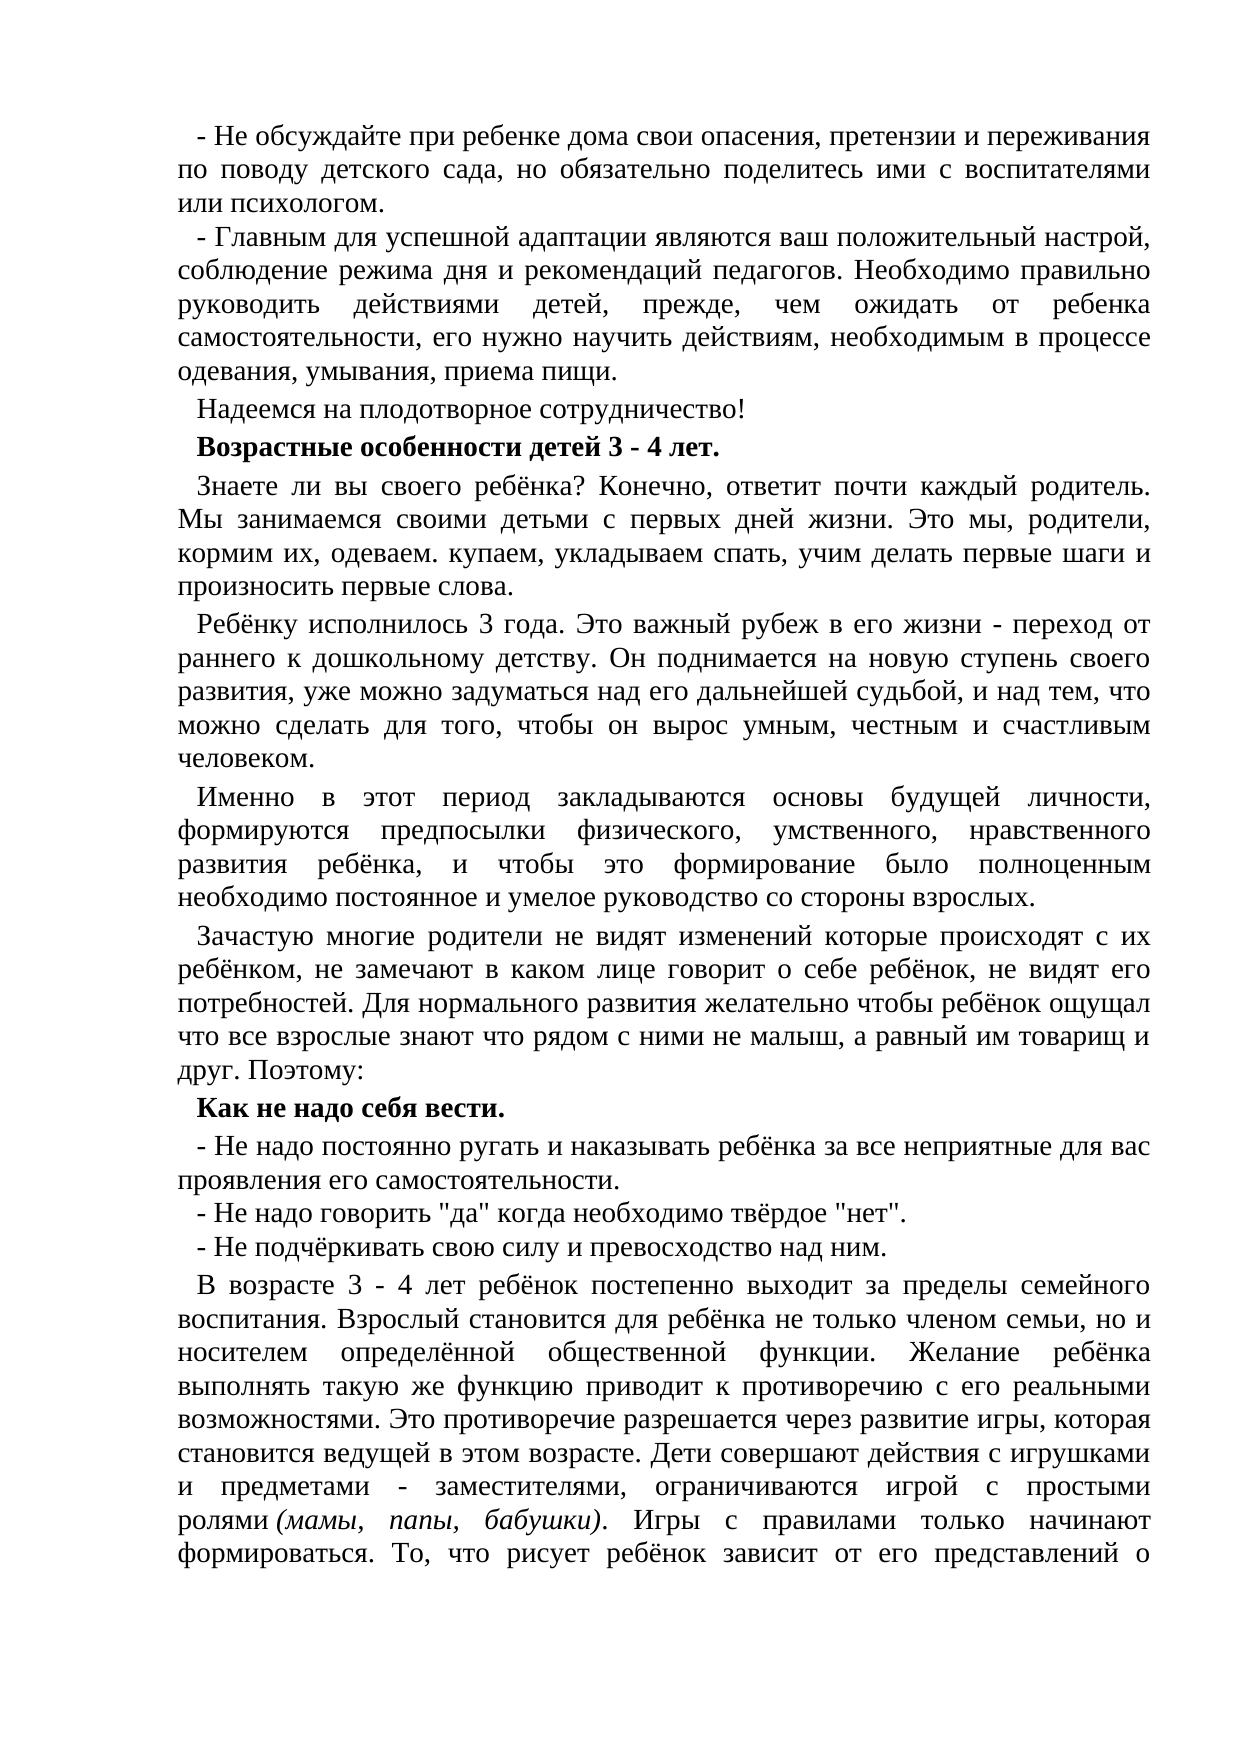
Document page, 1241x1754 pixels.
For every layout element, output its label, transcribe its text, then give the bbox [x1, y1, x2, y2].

text Надеемся на плодотворное сотрудничество! [177, 391, 1152, 425]
text - Не подчёркивать свою силу и превосходство над ним. [177, 1229, 1152, 1262]
text Как не надо себя вести. [177, 1090, 1152, 1124]
text Ребёнку исполнилось 3 года. Это важный рубеж в его жизни - переход от раннего к дошкольному детству. Он поднимается на новую ступень своего развития, уже можно задуматься над его дальнейшей судьбой, и над тем, что можно сделать для того, чтобы он вырос умным, честным и счастливым человеком. [177, 606, 1152, 774]
text - Не обсуждайте при ребенке дома свои опасения, претензии и переживания по поводу детского сада, но обязательно поделитесь ими с воспитателями или психологом. [177, 118, 1152, 219]
text - Не надо говорить "да" когда необходимо твёрдое "нет". [177, 1195, 1152, 1229]
text - Главным для успешной адаптации являются ваш положительный настрой, соблюдение режима дня и рекомендаций педагогов. Необходимо правильно руководить действиями детей, прежде, чем ожидать от ребенка самостоятельности, его нужно научить действиям, необходимым в процессе одевания, умывания, приема пищи. [177, 219, 1152, 386]
text Зачастую многие родители не видят изменений которые происходят с их ребёнком, не замечают в каком лице говорит о себе ребёнок, не видят его потребностей. Для нормального развития желательно чтобы ребёнок ощущал что все взрослые знают что рядом с ними не малыш, а равный им товарищ и друг. Поэтому: [177, 918, 1152, 1085]
text Именно в этот период закладываются основы будущей личности, формируются предпосылки физического, умственного, нравственного развития ребёнка, и чтобы это формирование было полноценным необходимо постоянное и умелое руководство со стороны взрослых. [177, 779, 1152, 913]
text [177, 1267, 1152, 1569]
text - Не надо постоянно ругать и наказывать ребёнка за все неприятные для вас проявления его самостоятельности. [177, 1128, 1152, 1195]
text Возрастные особенности детей 3 - 4 лет. [177, 429, 1152, 463]
text Знаете ли вы своего ребёнка? Конечно, ответит почти каждый родитель. Мы занимаемся своими детьми с первых дней жизни. Это мы, родители, кормим их, одеваем. купаем, укладываем спать, учим делать первые шаги и произносить первые слова. [177, 468, 1152, 602]
